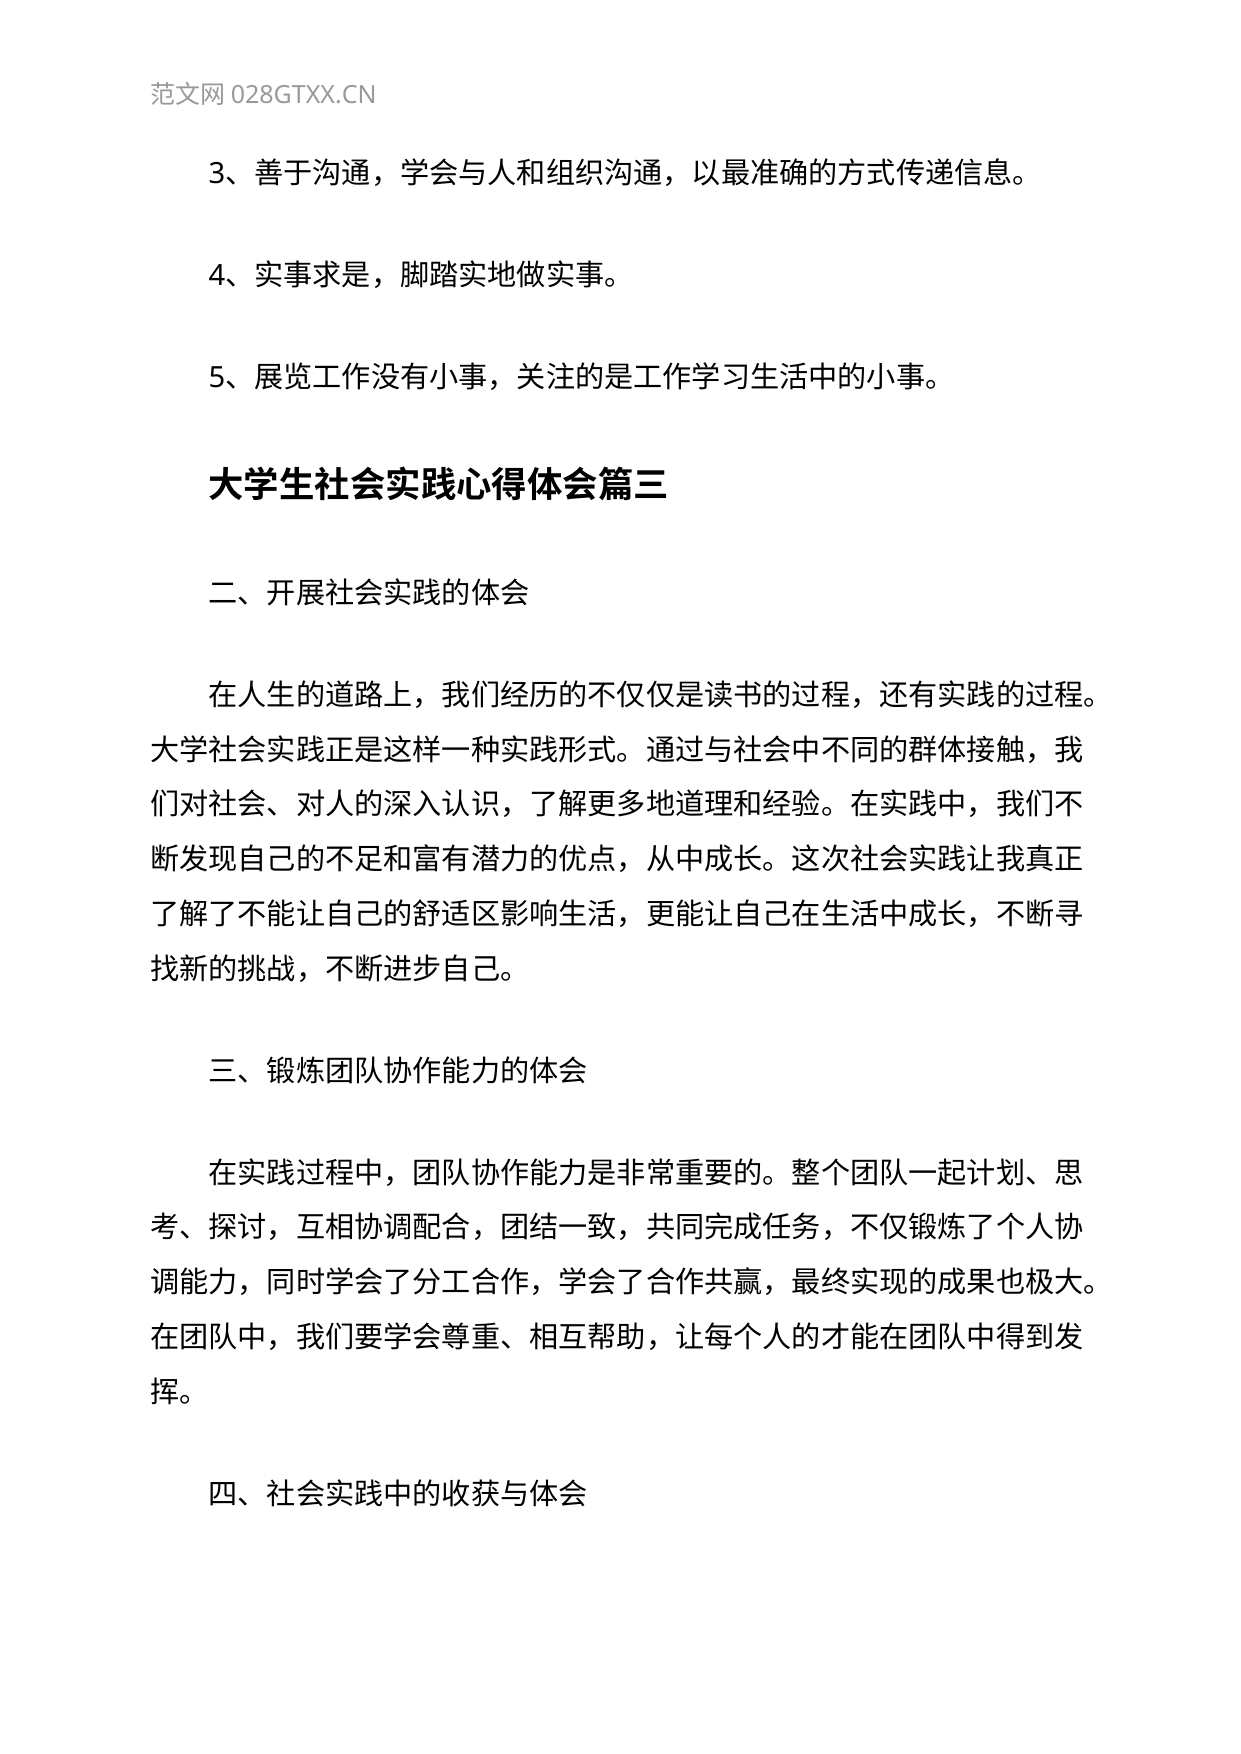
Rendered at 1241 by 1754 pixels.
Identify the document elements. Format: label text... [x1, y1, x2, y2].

text 在人生的道路上，我们经历的不仅仅是读书的过程，还有实践的过程。大学社会实践正是这样一种实践形式。通过与社会中不同的群体接触，我们对社会、对人的深入认识，了解更多地道理和经验。在实践中，我们不断发现自己的不足和富有潜力的优点，从中成长。这次社会实践让我真正了解了不能让自己的舒适区影响生活，更能让自己在生活中成长，不断寻找新的挑战，不断进步自己。 [150, 671, 1090, 988]
text 3、善于沟通，学会与人和组织沟通，以最准确的方式传递信息。 [150, 150, 1090, 192]
text 5、展览工作没有小事，关注的是工作学习生活中的小事。 [150, 354, 1090, 396]
text 在实践过程中，团队协作能力是非常重要的。整个团队一起计划、思考、探讨，互相协调配合，团结一致，共同完成任务，不仅锻炼了个人协调能力，同时学会了分工合作，学会了合作共赢，最终实现的成果也极大。在团队中，我们要学会尊重、相互帮助，让每个人的才能在团队中得到发挥。 [150, 1149, 1090, 1411]
text 4、实事求是，脚踏实地做实事。 [150, 252, 1090, 294]
text 四、社会实践中的收获与体会 [150, 1471, 1090, 1513]
text 三、锻炼团队协作能力的体会 [150, 1047, 1090, 1090]
text 大学生社会实践心得体会篇三 [150, 456, 1090, 507]
text 二、开展社会实践的体会 [150, 569, 1090, 612]
